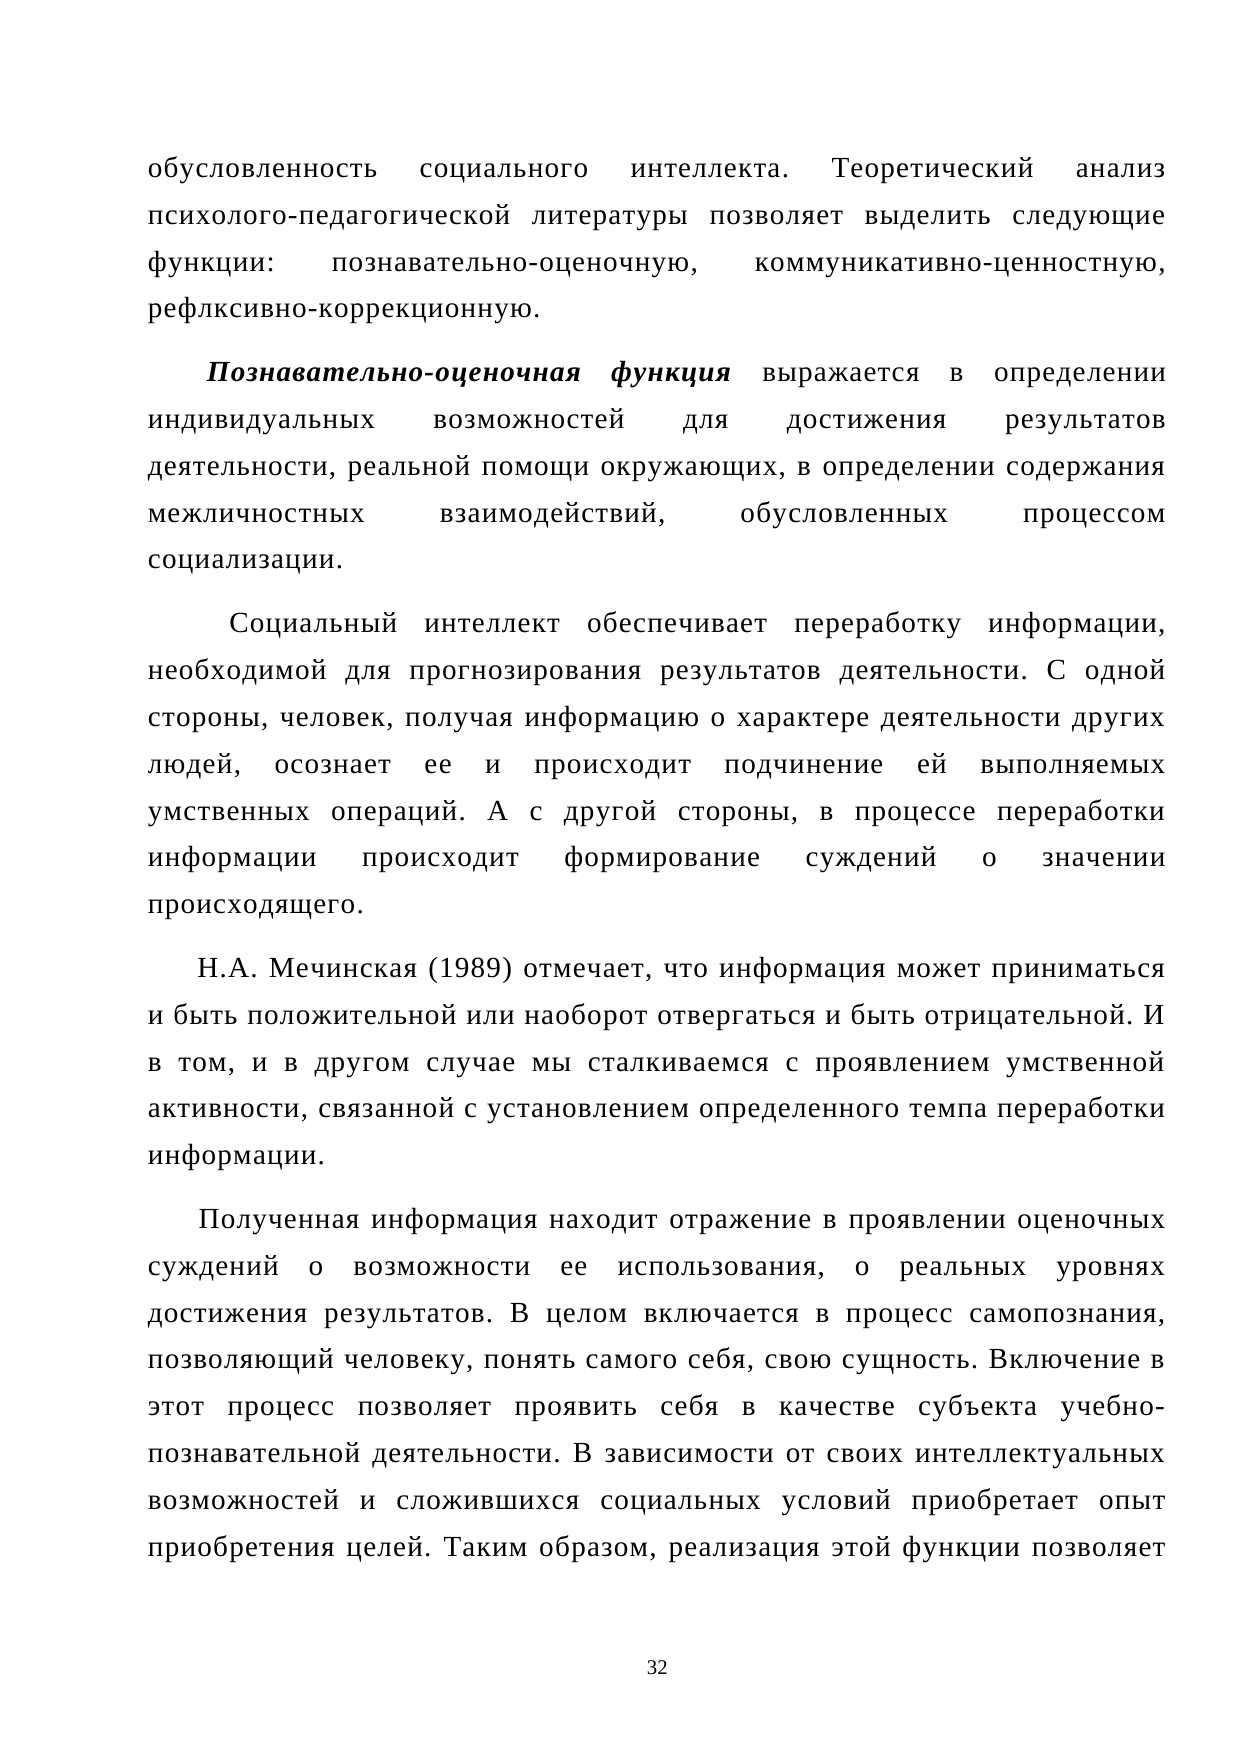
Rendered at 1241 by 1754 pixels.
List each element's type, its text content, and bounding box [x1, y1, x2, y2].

list Н.А. Мечинская (1989) отмечает, что информация может приниматься и быть положительной или наоборот отвергаться и быть отрицательной. И в том, и в другом случае мы сталкиваемся с проявлением умственной активности, связанной с установлением определенного темпа переработки информации. [148, 950, 1167, 1171]
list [148, 1201, 1167, 1563]
list Познавательно-оценочная функция выражается в определении индивидуальных возможностей для достижения результатов деятельности, реальной помощи окружающих, в определении содержания межличностных взаимодействий, обусловленных процессом социализации. [148, 354, 1167, 575]
list Социальный интеллект обеспечивает переработку информации, необходимой для прогнозирования результатов деятельности. С одной стороны, человек, получая информацию о характере деятельности других людей, осознает ее и происходит подчинение ей выполняемых умственных операций. А с другой стороны, в процессе переработки информации происходит формирование суждений о значении происходящего. [148, 605, 1167, 920]
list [148, 150, 1167, 324]
